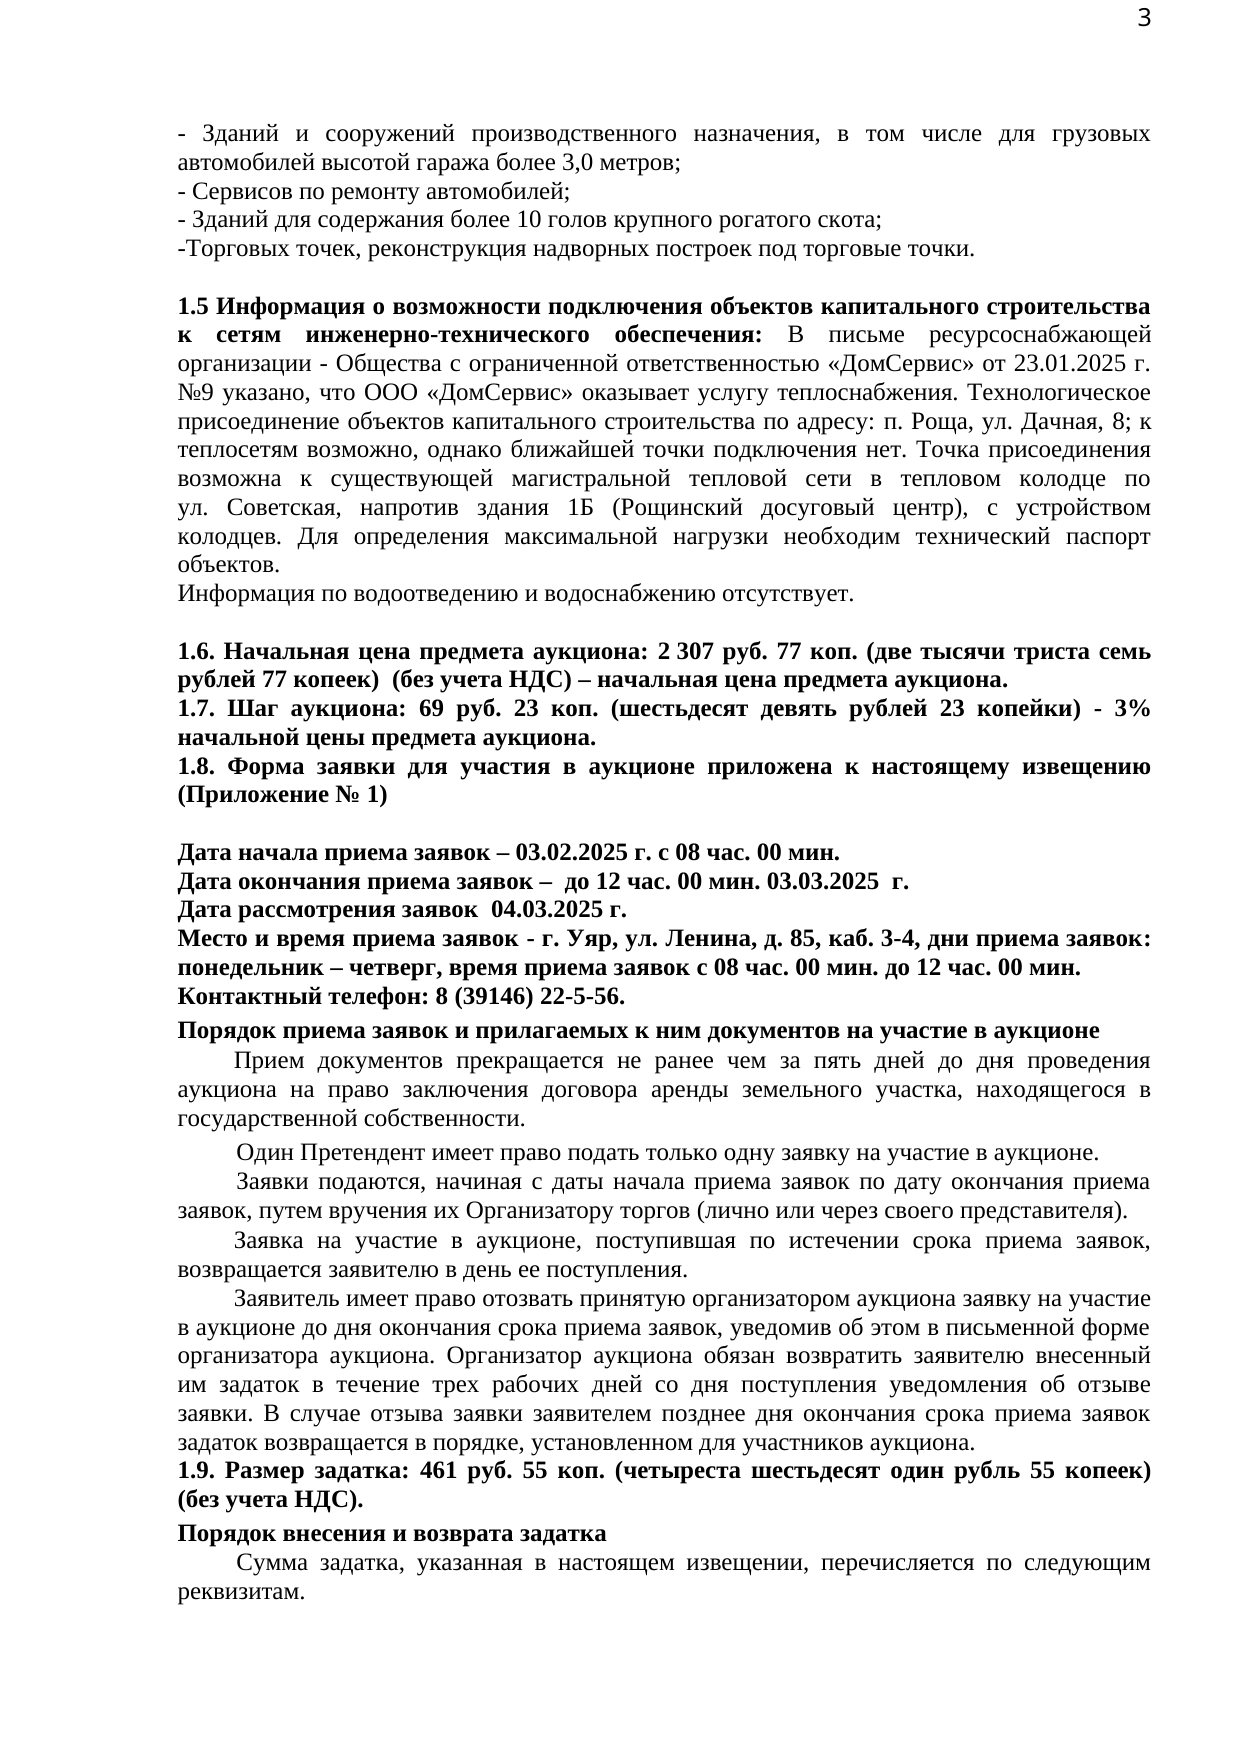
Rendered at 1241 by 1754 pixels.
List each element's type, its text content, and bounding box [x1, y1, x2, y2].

text Сумма задатка, указанная в настоящем извещении, перечисляется по следующим реквизитам. [177, 1542, 1156, 1605]
text 1.6. Начальная цена предмета аукциона: 2 307 руб. 77 коп. (две тысячи триста семь рублей 77 копеек) (без учета НДС) – начальная цена предмета аукциона. [177, 636, 1152, 693]
text - Зданий для содержания более 10 голов крупного рогатого скота; [177, 204, 1152, 233]
text Один Претендент имеет право подать только одну заявку на участие в аукционе. [177, 1133, 1156, 1161]
text 1.5 Информация о возможности подключения объектов капитального строительства к сетям инженерно-технического обеспечения: В письме ресурсоснабжающей организации - Общества с ограниченной ответственностью «ДомСервис» от 23.01.2025 г. №9 указано, что ООО «ДомСервис» оказывает услугу теплоснабжения. Технологическое присоединение объектов капитального строительства по адресу: п. Роща, ул. Дачная, 8; к теплосетям возможно, однако ближайшей точки подключения нет. Точка присоединения возможна к существующей магистральной тепловой сети в тепловом колодце по ул. Советская, напротив здания 1Б (Рощинский досуговый центр), с устройством колодцев. Для определения максимальной нагрузки необходим технический паспорт объектов. [177, 291, 1152, 578]
text 1.7. Шаг аукциона: 69 руб. 23 коп. (шестьдесят девять рублей 23 копейки) - 3% начальной цены предмета аукциона. [177, 693, 1152, 751]
text Дата начала приема заявок – 03.02.2025 г. с 08 час. 00 мин. [177, 837, 1152, 866]
text Прием документов прекращается не ранее чем за пять дней до дня проведения аукциона на право заключения договора аренды земельного участка, находящегося в государственной собственности. [177, 1046, 1152, 1132]
text Порядок приема заявок и прилагаемых к ним документов на участие в аукционе [177, 1011, 1156, 1044]
list Место и время приема заявок - г. Уяр, ул. Ленина, д. 85, каб. 3-4, дни приема заявок: понедельник – четверг, время приема заявок с 08 час. 00 мин. до 12 час. 00 мин. [177, 923, 1152, 981]
text Информация по водоотведению и водоснабжению отсутствует. [177, 578, 1152, 607]
text 1.9. Размер задатка: 461 руб. 55 коп. (четыреста шестьдесят один рубль 55 копеек) (без учета НДС). [177, 1455, 1152, 1513]
text - Зданий и сооружений производственного назначения, в том числе для грузовых автомобилей высотой гаража более 3,0 метров; [177, 118, 1152, 176]
text -Торговых точек, реконструкция надворных построек под торговые точки. [177, 233, 1152, 262]
text 1.8. Форма заявки для участия в аукционе приложена к настоящему извещению (Приложение № 1) [177, 751, 1152, 808]
text Заявитель имеет право отозвать принятую организатором аукциона заявку на участие в аукционе до дня окончания срока приема заявок, уведомив об этом в письменной форме организатора аукциона. Организатор аукциона обязан возвратить заявителю внесенный им задаток в течение трех рабочих дней со дня поступления уведомления об отзыве заявки. В случае отзыва заявки заявителем позднее дня окончания срока приема заявок задаток возвращается в порядке, установленном для участников аукциона. [177, 1283, 1152, 1455]
list Дата рассмотрения заявок 04.03.2025 г. [177, 894, 1152, 923]
list Контактный телефон: 8 (39146) 22-5-56. [177, 981, 1152, 1009]
text Порядок внесения и возврата задатка [177, 1515, 1156, 1542]
text - Сервисов по ремонту автомобилей; [177, 176, 1152, 204]
text Заявки подаются, начиная с даты начала приема заявок по дату окончания приема заявок, путем вручения их Организатору торгов (лично или через своего представителя). [177, 1161, 1156, 1224]
list Дата окончания приема заявок – до 12 час. 00 мин. 03.03.2025 г. [177, 866, 1152, 894]
text Заявка на участие в аукционе, поступившая по истечении срока приема заявок, возвращается заявителю в день ее поступления. [177, 1225, 1152, 1283]
